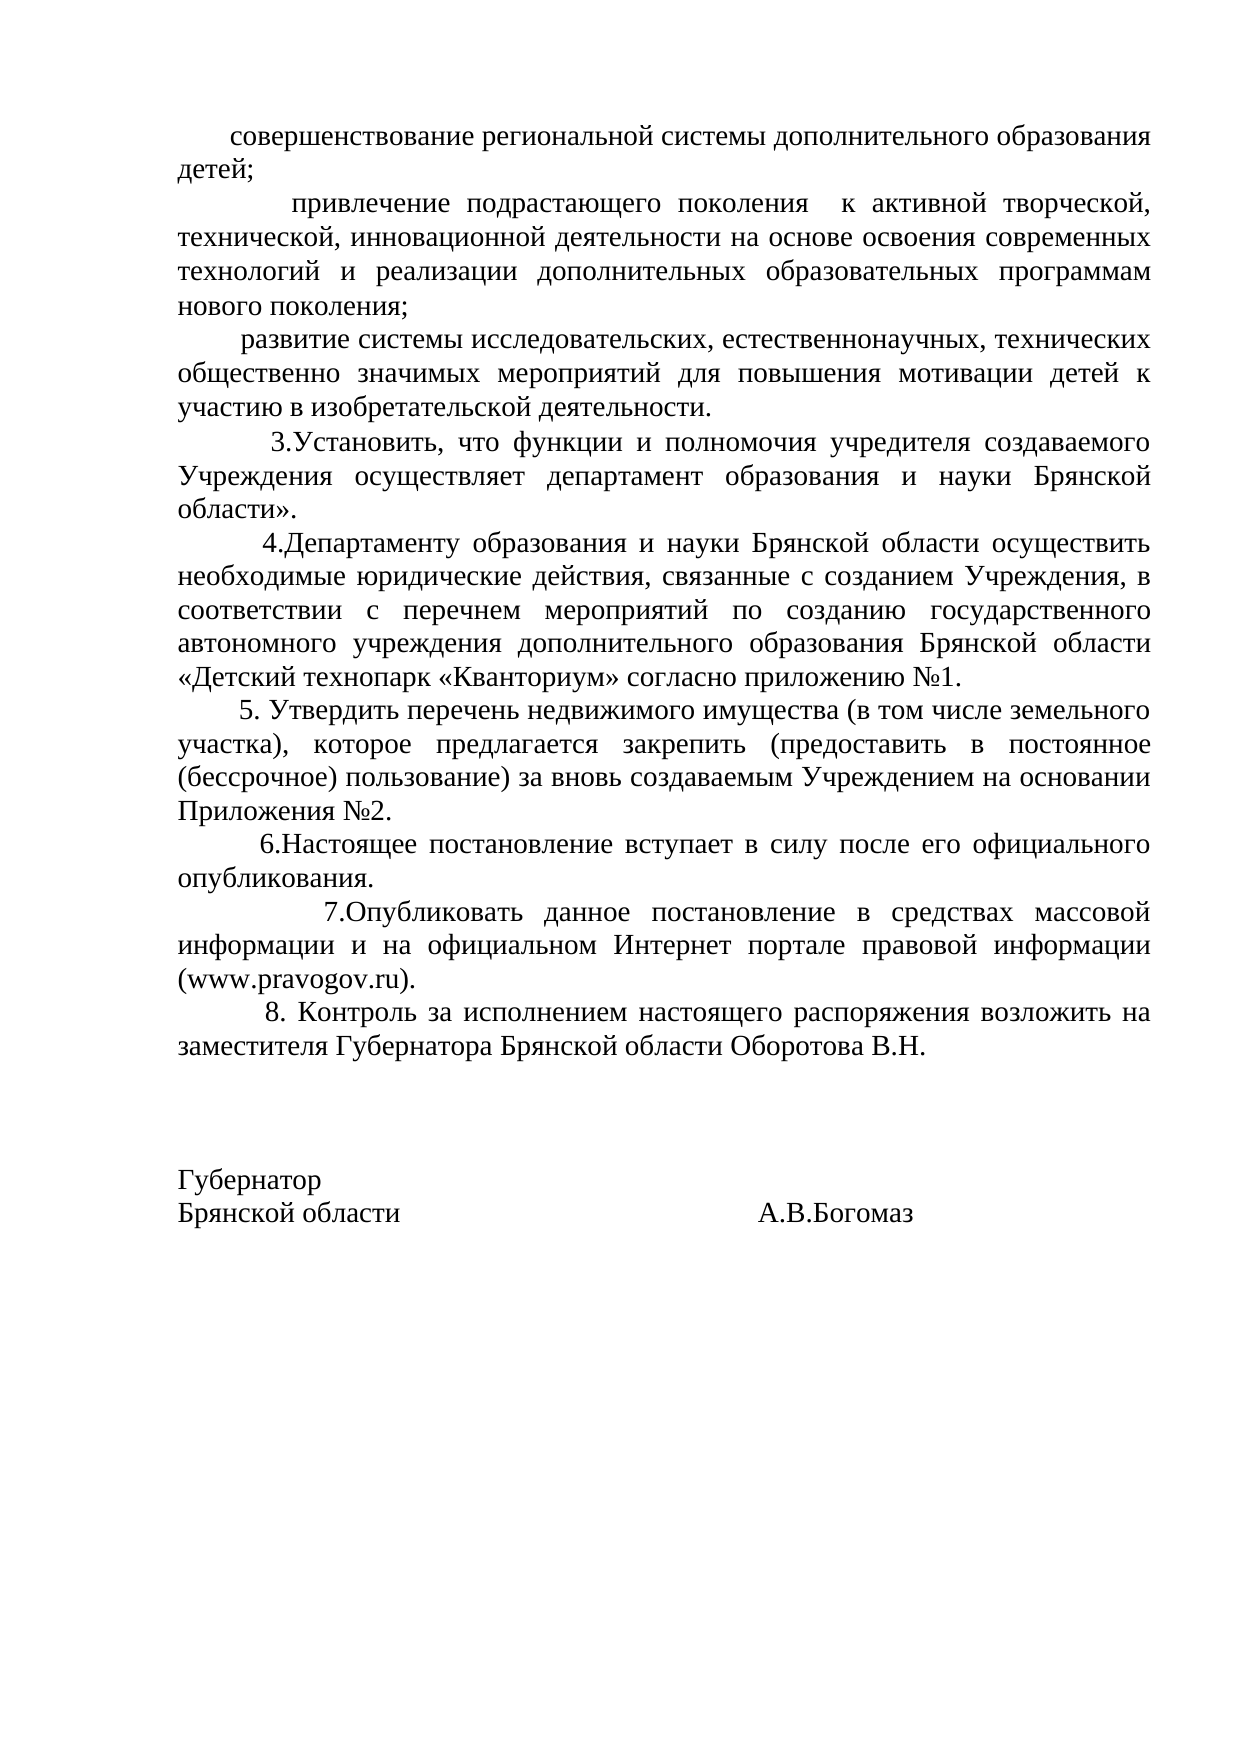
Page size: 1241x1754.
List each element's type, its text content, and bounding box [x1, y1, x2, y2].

text совершенствование региональной системы дополнительного образования детей; [177, 118, 1152, 185]
text 4.Департаменту образования и науки Брянской области осуществить необходимые юридические действия, связанные с созданием Учреждения, в соответствии с перечнем мероприятий по созданию государственного автономного учреждения дополнительного образования Брянской области «Детский технопарк «Кванториум» согласно приложению №1. [177, 525, 1152, 692]
text 5. Утвердить перечень недвижимого имущества (в том числе земельного участка), которое предлагается закрепить (предоставить в постоянное (бессрочное) пользование) за вновь создаваемым Учреждением на основании Приложения №2. [177, 692, 1152, 827]
text Губернатор [177, 1162, 1152, 1196]
text привлечение подрастающего поколения к активной творческой, технической, инновационной деятельности на основе освоения современных технологий и реализации дополнительных образовательных программам нового поколения; [177, 185, 1152, 321]
text 7.Опубликовать данное постановление в средствах массовой информации и на официальном Интернет портале правовой информации (www.pravogov.ru). [177, 894, 1152, 994]
text 8. Контроль за исполнением настоящего распоряжения возложить на заместителя Губернатора Брянской области Оборотова В.Н. [177, 994, 1152, 1061]
text 3.Установить, что функции и полномочия учредителя создаваемого Учреждения осуществляет департамент образования и науки Брянской области». [177, 424, 1152, 525]
text развитие системы исследовательских, естественнонаучных, технических общественно значимых мероприятий для повышения мотивации детей к участию в изобретательской деятельности. [177, 321, 1152, 424]
text Брянской области А.В.Богомаз [177, 1196, 1152, 1229]
text 6.Настоящее постановление вступает в силу после его официального опубликования. [177, 827, 1152, 894]
